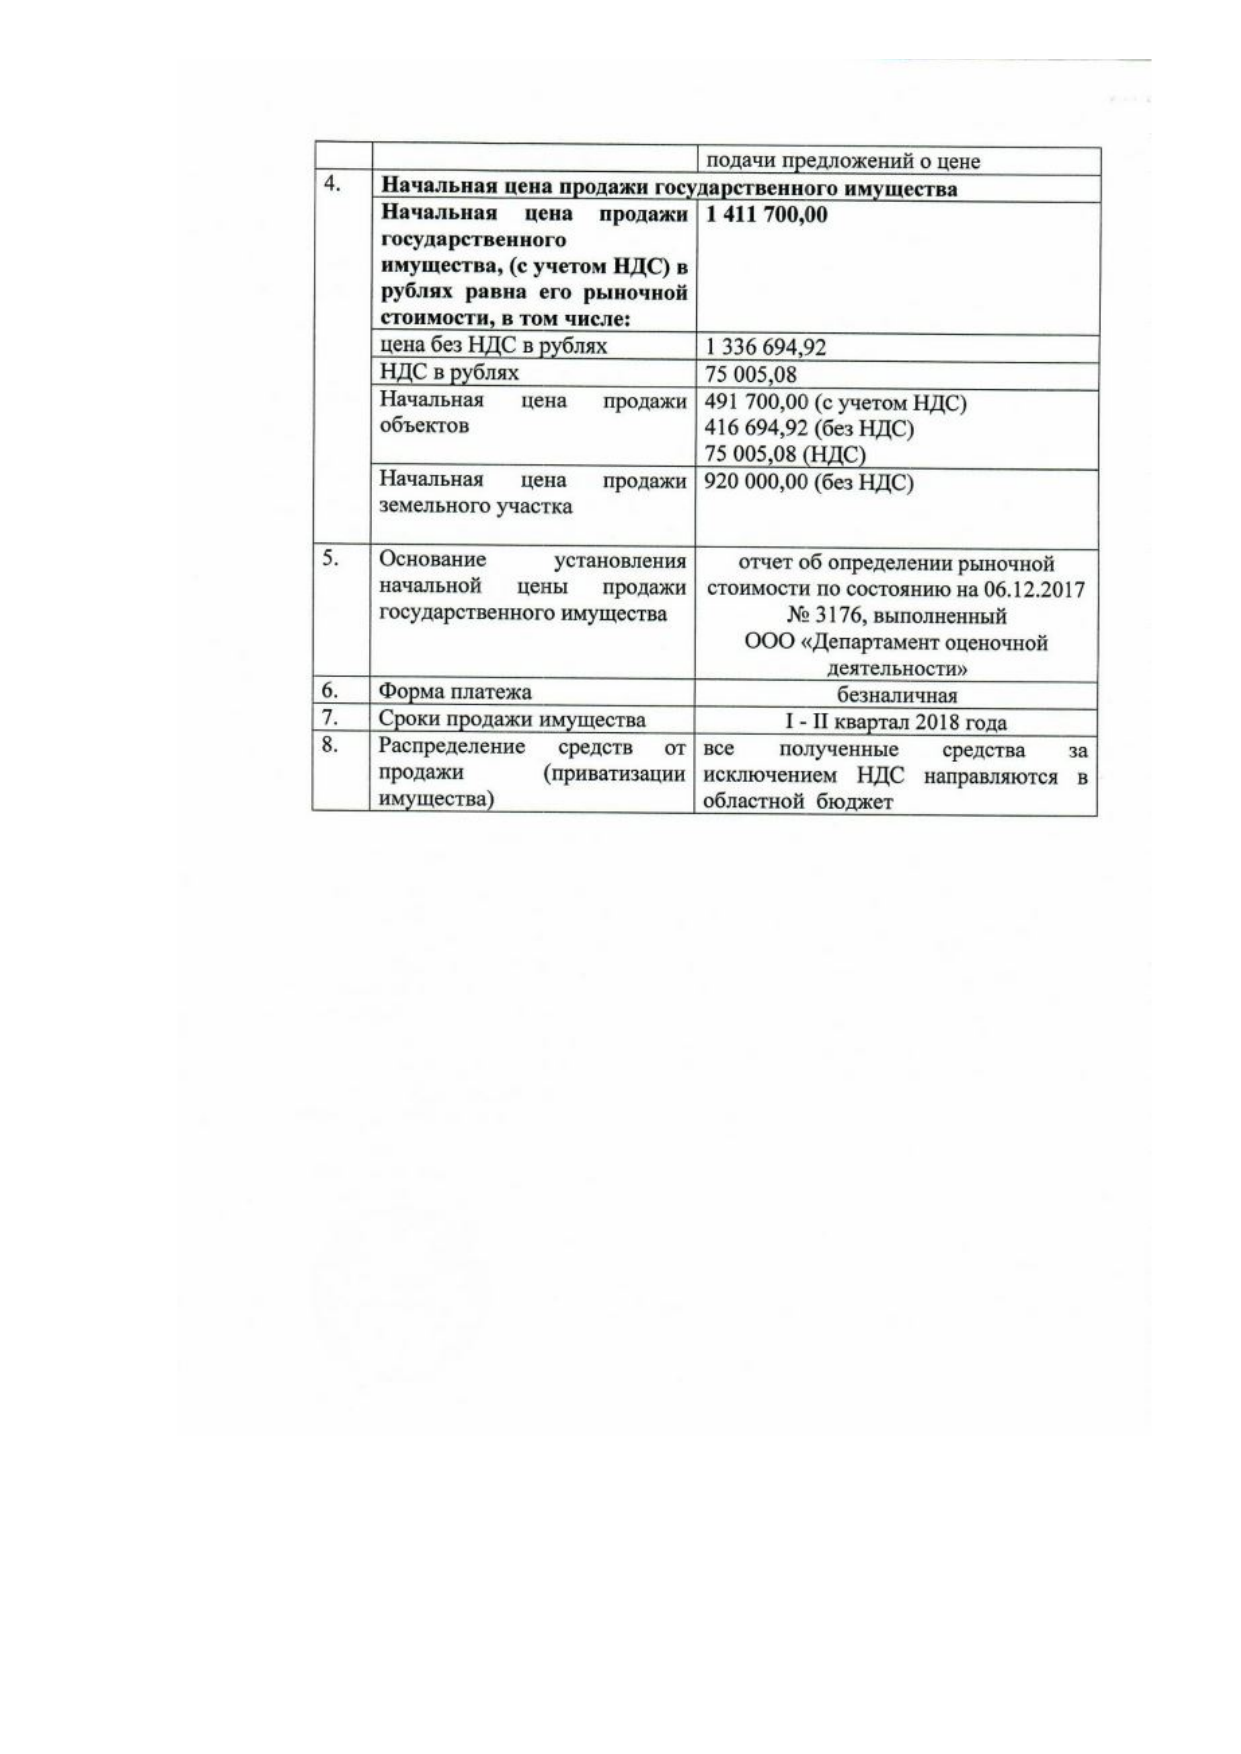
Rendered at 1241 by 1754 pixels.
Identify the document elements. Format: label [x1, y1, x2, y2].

picture [177, 59, 1152, 1436]
